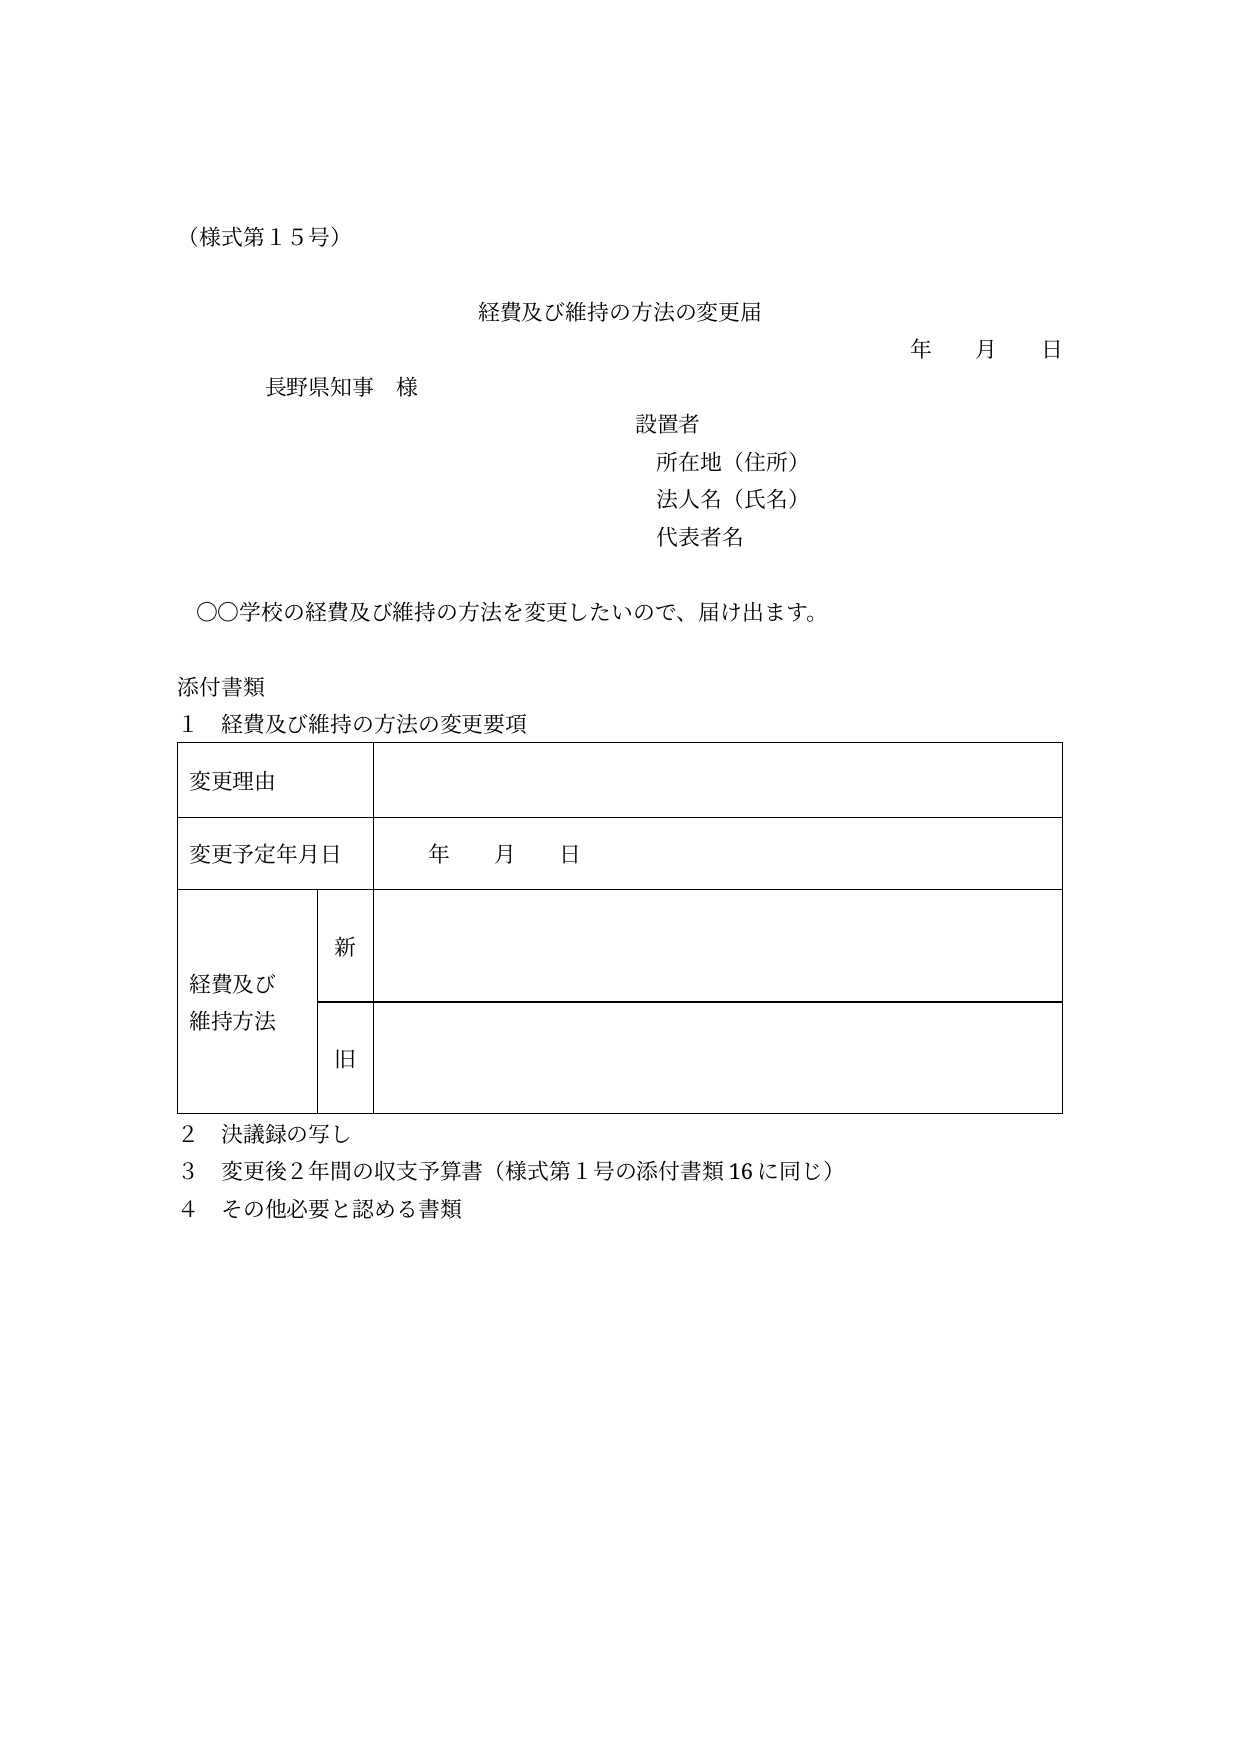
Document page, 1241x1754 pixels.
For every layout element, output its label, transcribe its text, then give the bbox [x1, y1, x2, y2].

table_cell 新 [318, 890, 373, 1001]
text （様式第１５号） [177, 217, 1063, 254]
table_cell 旧 [318, 1003, 373, 1113]
table_cell [374, 890, 1062, 1001]
table_header [374, 743, 1062, 817]
table_cell 変更予定年月日 [178, 818, 373, 889]
text 長野県知事 様 [177, 367, 1063, 404]
table_header 変更理由 [178, 743, 373, 817]
text ３ 変更後２年間の収支予算書（様式第１号の添付書類16に同じ） [177, 1151, 1063, 1189]
text １ 経費及び維持の方法の変更要項 [177, 704, 1063, 742]
text ２ 決議録の写し [177, 1114, 1063, 1151]
table_cell 年 月 日 [374, 818, 1062, 889]
text 所在地（住所） [635, 442, 1063, 479]
text ４ その他必要と認める書類 [177, 1189, 1063, 1226]
text 法人名（氏名） [635, 479, 1063, 517]
text 添付書類 [177, 667, 1063, 704]
table_cell [374, 1003, 1062, 1113]
table_cell 経費及び 維持方法 [178, 890, 317, 1113]
text 〇〇学校の経費及び維持の方法を変更したいので、届け出ます。 [177, 592, 1063, 629]
text 年 月 日 [177, 329, 1063, 367]
text 設置者 [635, 404, 1063, 442]
text 経費及び維持の方法の変更届 [177, 292, 1063, 329]
text 代表者名 [635, 517, 1063, 554]
